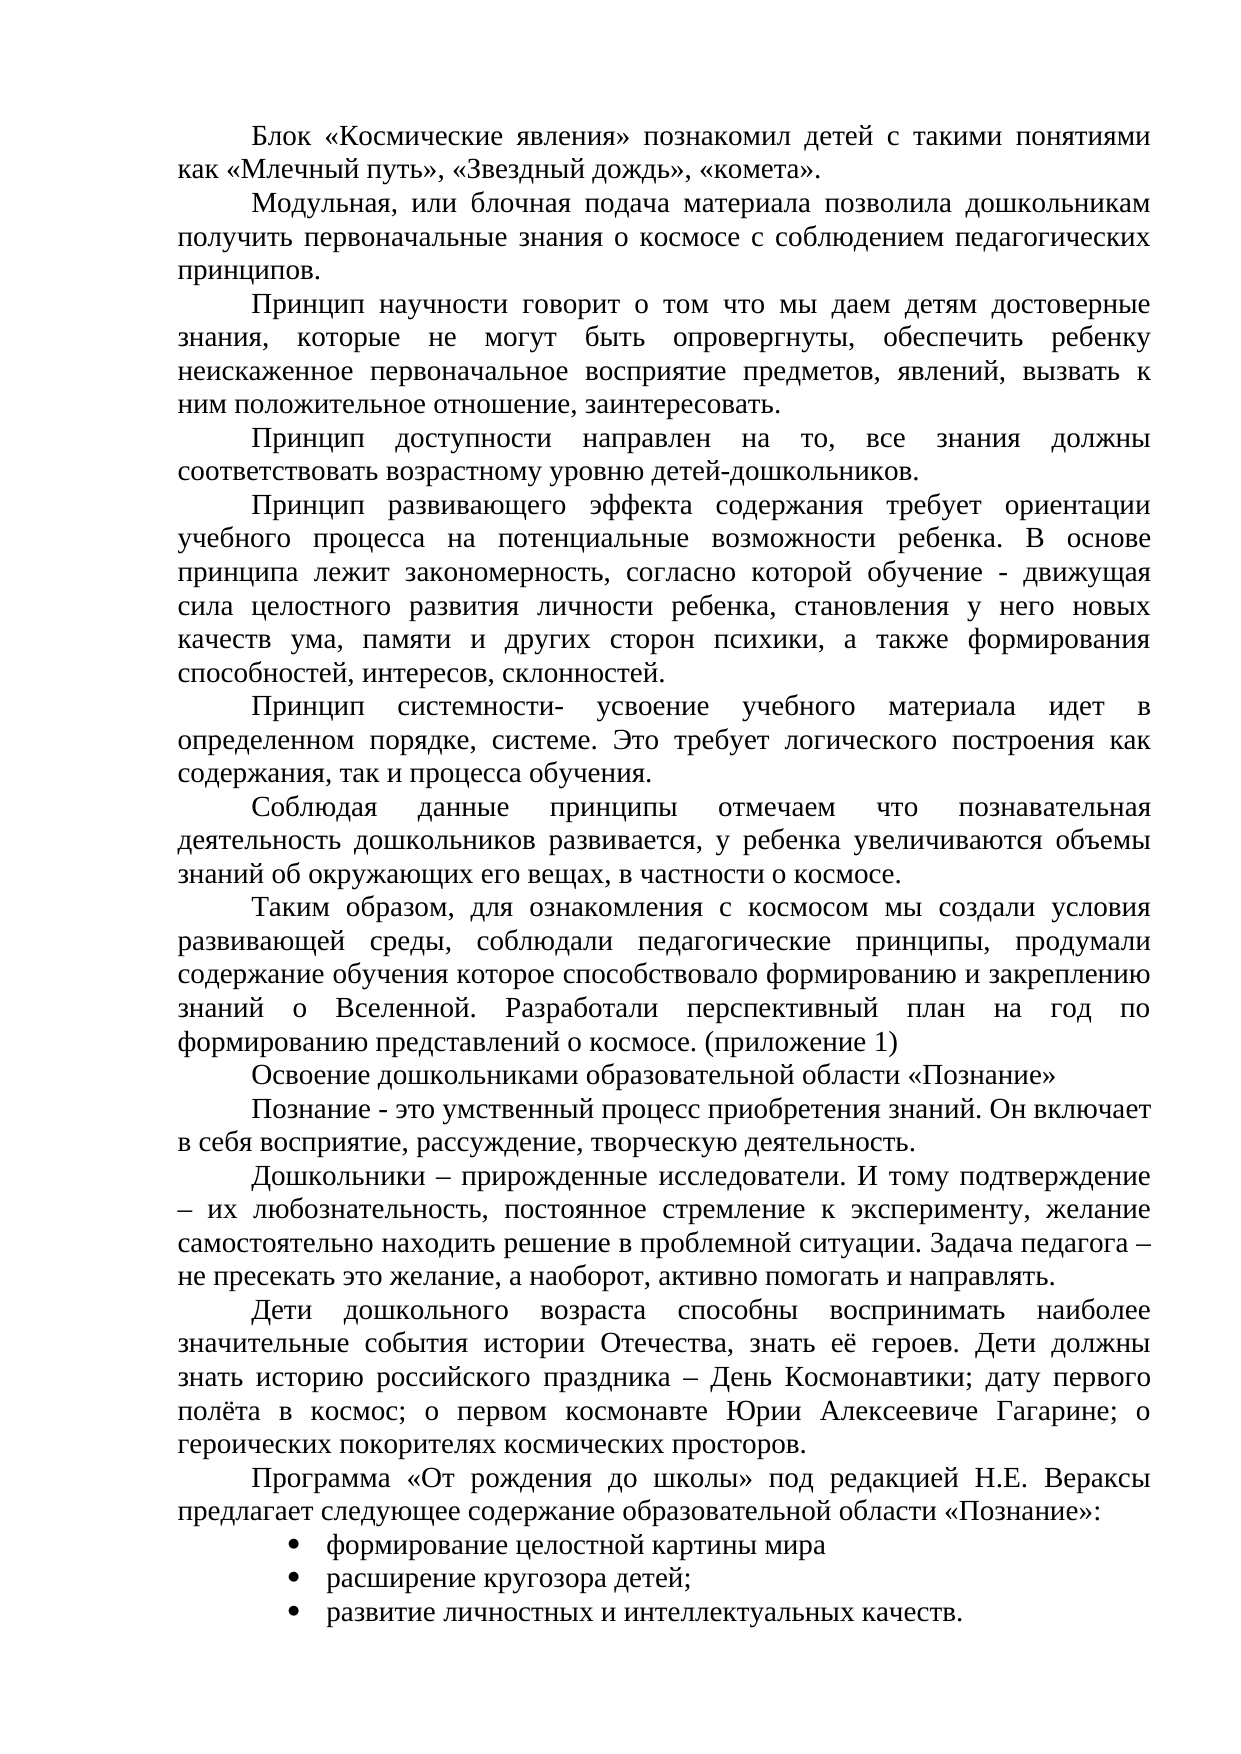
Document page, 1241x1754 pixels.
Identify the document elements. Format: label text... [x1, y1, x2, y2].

text Соблюдая данные принципы отмечаем что познавательная деятельность дошкольников развивается, у ребенка увеличиваются объемы знаний об окружающих его вещах, в частности о космосе. [177, 789, 1152, 889]
text Программа «От рождения до школы» под редакцией Н.Е. Вераксы предлагает следующее содержание образовательной области «Познание»: [177, 1460, 1152, 1527]
text Принцип научности говорит о том что мы даем детям достоверные знания, которые не могут быть опровергнуты, обеспечить ребенку неискаженное первоначальное восприятие предметов, явлений, вызвать к ним положительное отношение, заинтересовать. [177, 286, 1152, 420]
list формирование целостной картины мира [288, 1527, 1152, 1561]
list расширение кругозора детей; [288, 1561, 1152, 1594]
text Принцип развивающего эффекта содержания требует ориентации учебного процесса на потенциальные возможности ребенка. В основе принципа лежит закономерность, согласно которой обучение - движущая сила целостного развития личности ребенка, становления у него новых качеств ума, памяти и других сторон психики, а также формирования способностей, интересов, склонностей. [177, 487, 1152, 688]
text Принцип системности- усвоение учебного материала идет в определенном порядке, системе. Это требует логического построения как содержания, так и процесса обучения. [177, 688, 1152, 789]
text Познание - это умственный процесс приобретения знаний. Он включает в себя восприятие, рассуждение, творческую деятельность. [177, 1091, 1152, 1158]
text Таким образом, для ознакомления с космосом мы создали условия развивающей среды, соблюдали педагогические принципы, продумали содержание обучения которое способствовало формированию и закреплению знаний о Вселенной. Разработали перспективный план на год по формированию представлений о космосе. (приложение 1) [177, 889, 1152, 1057]
text Модульная, или блочная подача материала позволила дошкольникам получить первоначальные знания о космосе с соблюдением педагогических принципов. [177, 185, 1152, 286]
text Освоение дошкольниками образовательной области «Познание» [177, 1057, 1152, 1091]
text Дети дошкольного возраста способны воспринимать наиболее значительные события истории Отечества, знать её героев. Дети должны знать историю российского праздника – День Космонавтики; дату первого полёта в космос; о первом космонавте Юрии Алексеевиче Гагарине; о героических покорителях космических просторов. [177, 1292, 1152, 1460]
text Блок «Космические явления» познакомил детей с такими понятиями как «Млечный путь», «Звездный дождь», «комета». [177, 118, 1152, 185]
text Дошкольники – прирожденные исследователи. И тому подтверждение – их любознательность, постоянное стремление к эксперименту, желание самостоятельно находить решение в проблемной ситуации. 3адача педагога – не пресекать это желание, а наоборот, активно помогать и направлять. [177, 1158, 1152, 1292]
text Принцип доступности направлен на то, все знания должны соответствовать возрастному уровню детей-дошкольников. [177, 420, 1152, 487]
list развитие личностных и интеллектуальных качеств. [288, 1594, 1152, 1628]
